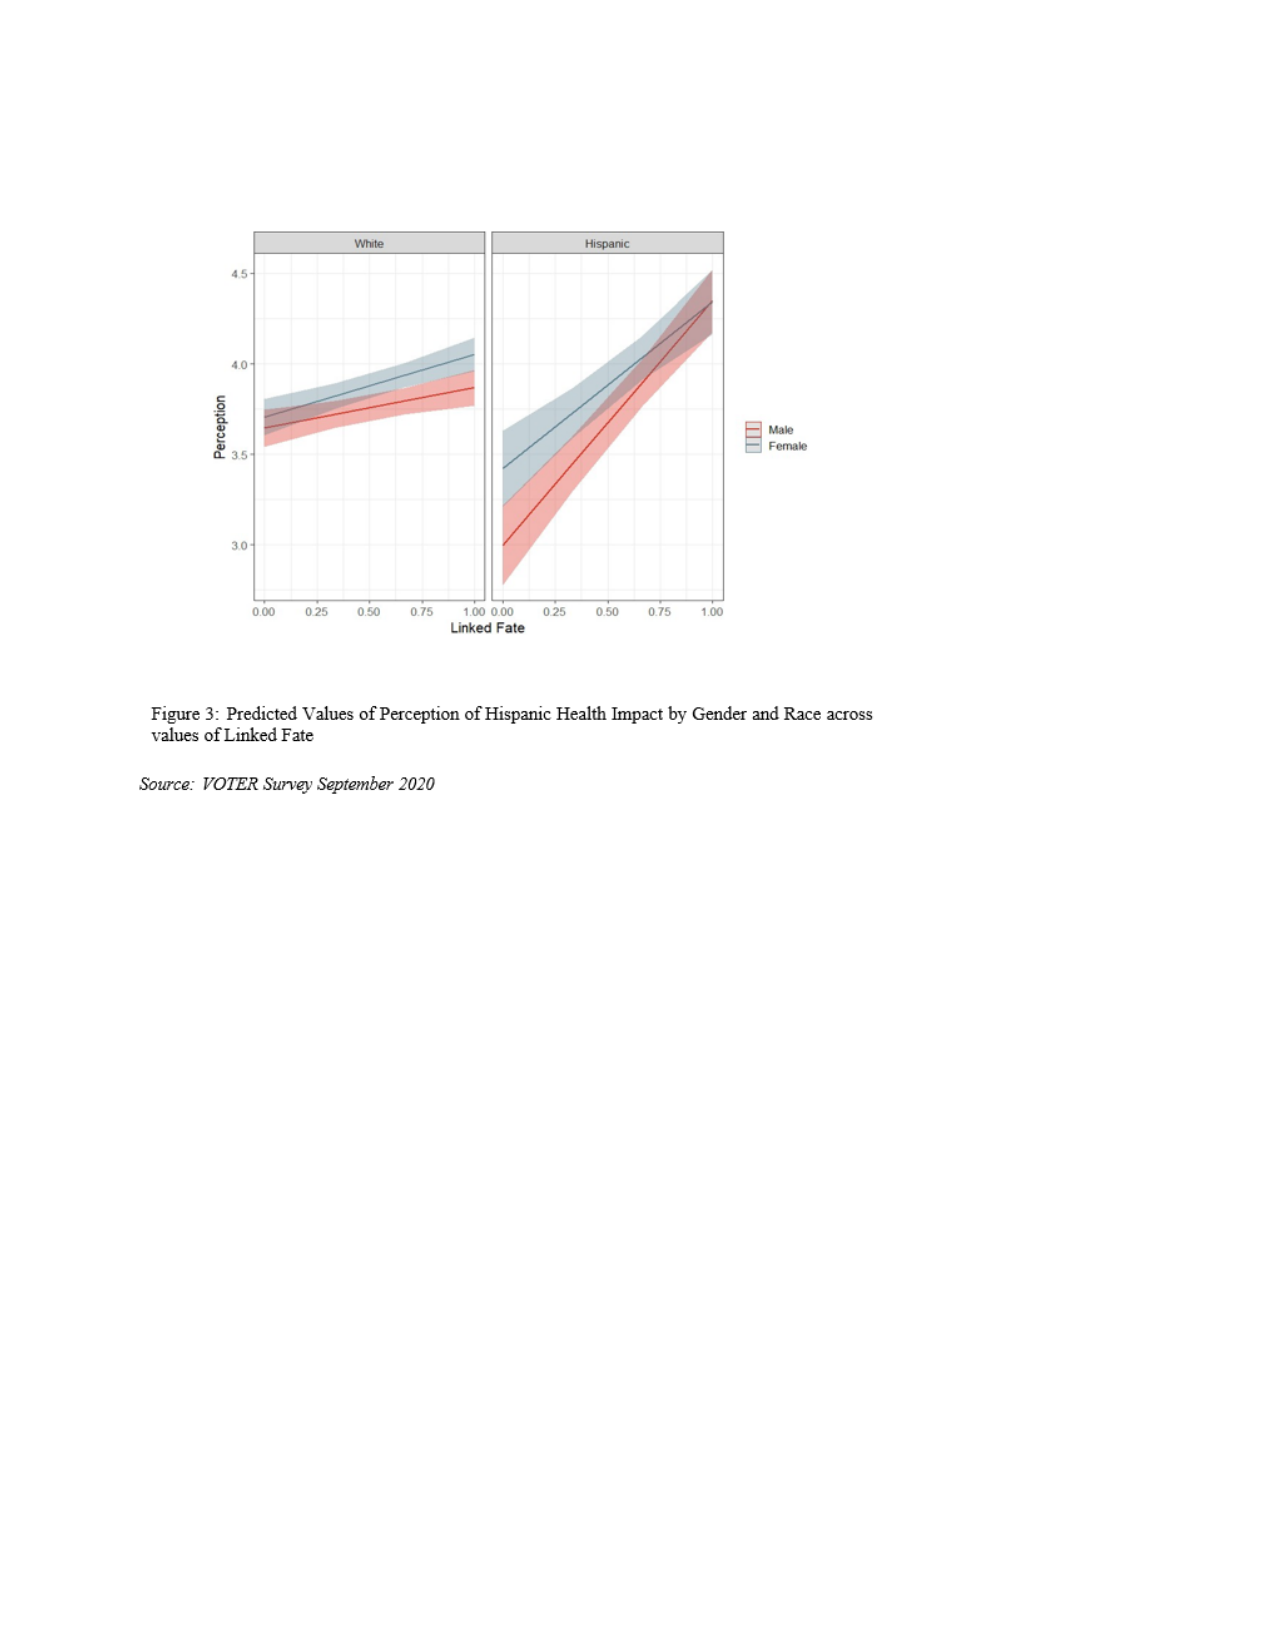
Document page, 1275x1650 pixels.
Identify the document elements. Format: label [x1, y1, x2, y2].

picture [112, 189, 940, 884]
